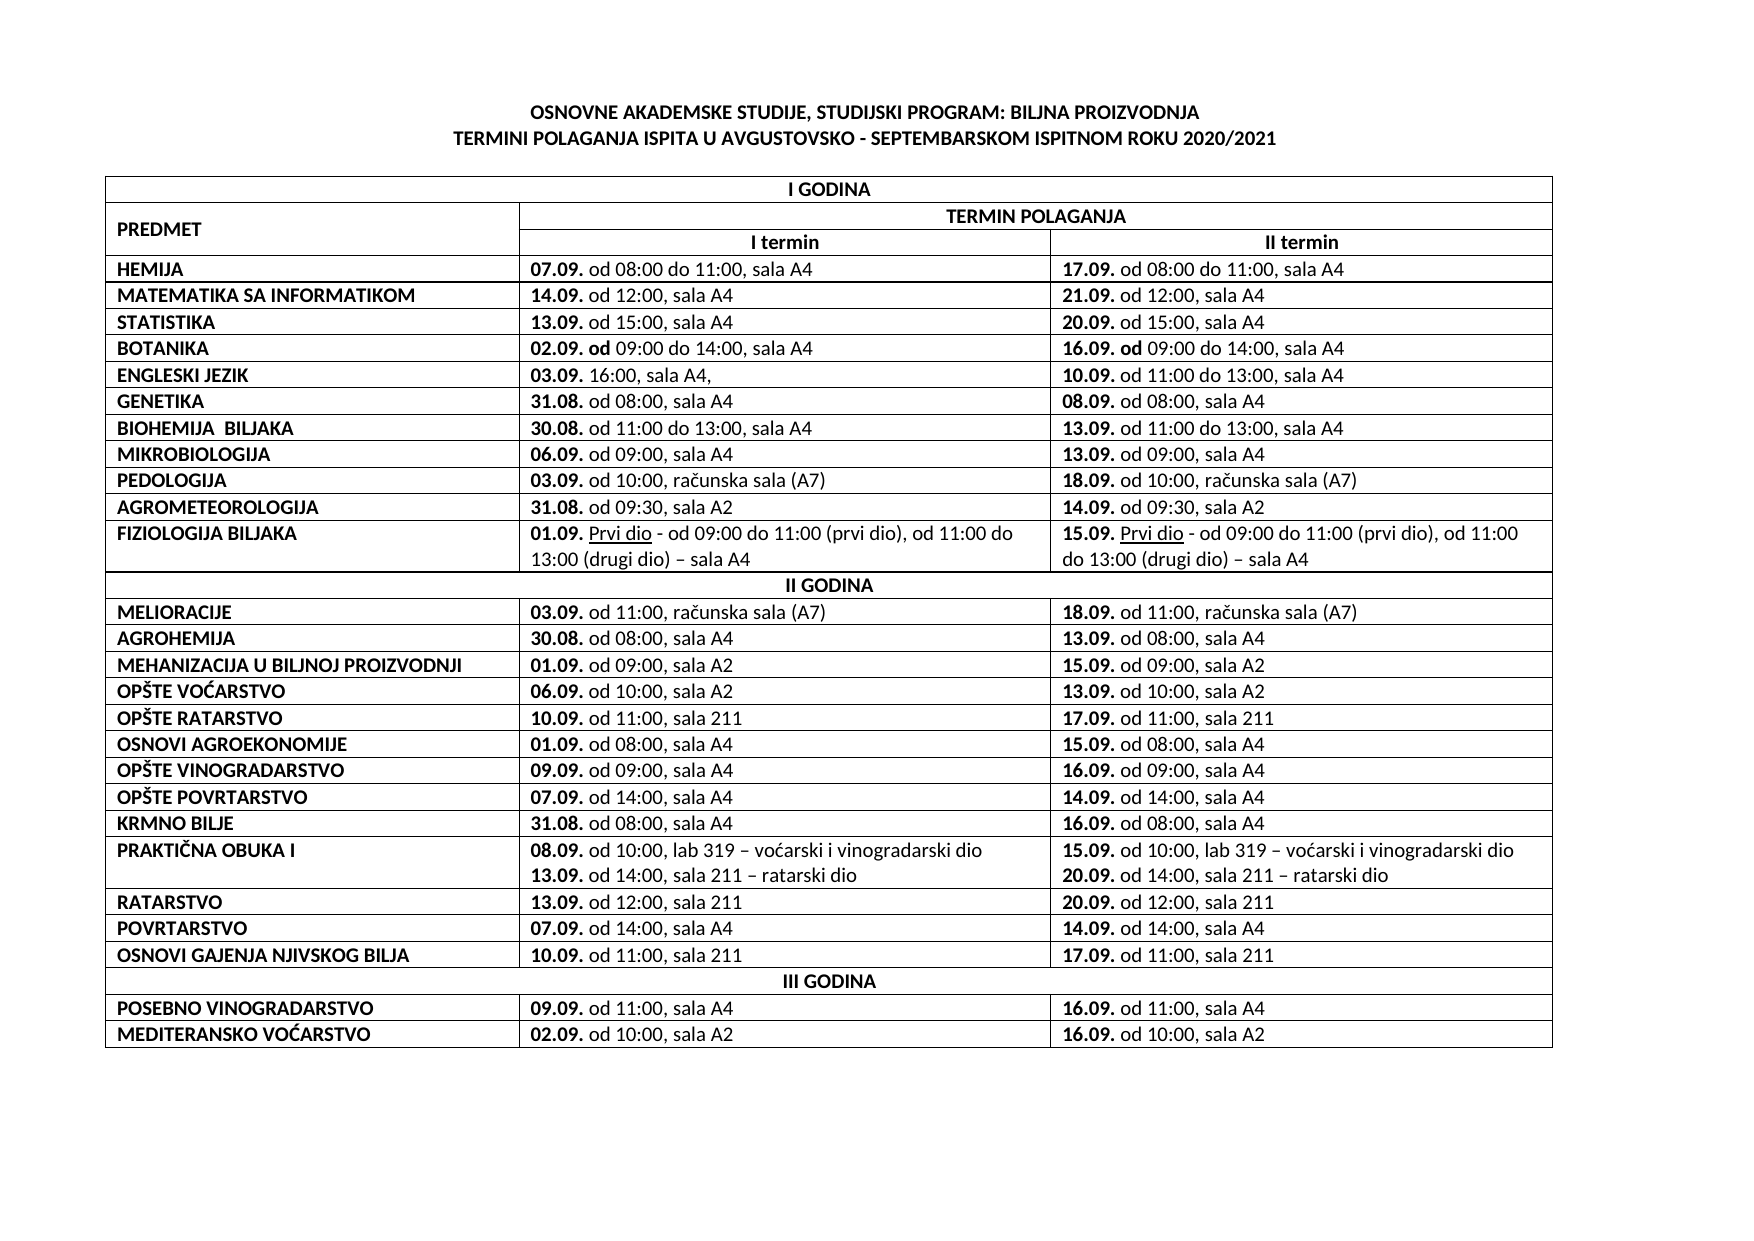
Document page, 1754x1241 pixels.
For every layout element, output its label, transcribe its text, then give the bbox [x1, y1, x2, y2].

table_cell melioracije [106, 599, 519, 624]
table_cell 17.09. od 11:00, sala 211 [1051, 705, 1552, 730]
table_cell 08.09. od 08:00, sala A4 [1051, 388, 1552, 414]
table_cell 17.09. od 11:00, sala 211 [1051, 942, 1552, 967]
table_cell 17.09. od 08:00 do 11:00, sala A4 [1051, 256, 1552, 281]
table_cell 20.09. od 15:00, sala A4 [1051, 309, 1552, 334]
table_cell 01.09. od 08:00, sala A4 [520, 731, 1050, 757]
table_cell 18.09. od 11:00, računska sala (A7) [1051, 599, 1552, 624]
table_cell RATARSTVO [106, 889, 519, 914]
table_cell agrohemija [106, 625, 519, 651]
table_cell 15.09. Prvi dio - od 09:00 do 11:00 (prvi dio), od 11:00 do 13:00 (drugi dio) – sala A4 [1051, 521, 1552, 571]
table_cell 13.09. od 11:00 do 13:00, sala A4 [1051, 415, 1552, 440]
table_cell 07.09. od 14:00, sala A4 [520, 784, 1050, 809]
table_cell 02.09. od 10:00, sala A2 [520, 1021, 1050, 1047]
table_cell I termin [520, 230, 1050, 255]
table_cell Povrtarstvo [106, 915, 519, 941]
table_cell 03.09. od 11:00, računska sala (A7) [520, 599, 1050, 624]
table_cell 15.09. od 10:00, lab 319 – voćarski i vinogradarski dio 20.09. od 14:00, sala 211 – ratarski dio [1051, 837, 1552, 888]
table_cell 01.09. Prvi dio - od 09:00 do 11:00 (prvi dio), od 11:00 do 13:00 (drugi dio) – sala A4 [520, 521, 1050, 571]
table_cell 13.09. od 12:00, sala 211 [520, 889, 1050, 914]
table_cell Mediteransko voćarstvo [106, 1021, 519, 1047]
table_cell Opšte voćarstvo [106, 678, 519, 704]
table_cell 31.08. od 08:00, sala A4 [520, 811, 1050, 836]
table_cell PRAKTIČNA OBUKA I [106, 837, 519, 888]
table_cell PEDOLOGIJA [106, 468, 519, 493]
table_cell AGROMETEOROLOGIJA [106, 494, 519, 519]
table_cell matematika sa informatikom [106, 283, 519, 308]
table_cell 02.09. od 09:00 do 14:00, sala A4 [520, 335, 1050, 361]
table_cell BIOHEMIJA BILJAKA [106, 415, 519, 440]
table_cell 16.09. od 09:00, sala A4 [1051, 758, 1552, 783]
table_cell 31.08. od 08:00, sala A4 [520, 388, 1050, 414]
table_cell 13.09. od 09:00, sala a4 [1051, 441, 1552, 467]
table_cell 13.09. od 15:00, sala A4 [520, 309, 1050, 334]
table_cell 13.09. od 08:00, sala A4 [1051, 625, 1552, 651]
table_cell Botanika [106, 335, 519, 361]
table_cell Engleski jezik [106, 362, 519, 387]
table_cell OsnovI agroekonomije [106, 731, 519, 757]
table_cell III GODINA [106, 968, 1552, 994]
table_cell 18.09. od 10:00, računska sala (A7) [1051, 468, 1552, 493]
table_cell 21.09. od 12:00, sala A4 [1051, 283, 1552, 308]
table_cell 07.09. od 08:00 do 11:00, sala A4 [520, 256, 1050, 281]
table_cell 14.09. od 12:00, sala A4 [520, 283, 1050, 308]
table_cell II GODINA [106, 573, 1552, 598]
table_cell 06.09. od 09:00, sala a4 [520, 441, 1050, 467]
table_cell PREDMET [106, 203, 519, 255]
text OSNOVNE AKADEMSKE STUDIJE, Studijski program: BILJNA PROIZVODNJA [61, 99, 1668, 125]
table_cell 16.09. od 08:00, sala A4 [1051, 811, 1552, 836]
table_cell 20.09. od 12:00, sala 211 [1051, 889, 1552, 914]
table_cell 14.09. od 14:00, sala A4 [1051, 915, 1552, 941]
table_cell 08.09. od 10:00, lab 319 – voćarski i vinogradarski dio 13.09. od 14:00, sala 211 – ratarski dio [520, 837, 1050, 888]
table_cell 06.09. od 10:00, sala A2 [520, 678, 1050, 704]
table_cell 09.09. od 11:00, sala A4 [520, 995, 1050, 1020]
table_cell OSNOVI GAJENJA NJIVSKOG BILJA [106, 942, 519, 967]
table_cell GENETIKA [106, 388, 519, 414]
table_cell sTATISTIKA [106, 309, 519, 334]
table_cell 14.09. od 14:00, sala A4 [1051, 784, 1552, 809]
table_cell 16.09. od 11:00, sala A4 [1051, 995, 1552, 1020]
table_cell Hemija [106, 256, 519, 281]
table_cell MEHANIZACIJA U BILJNOJ PROIZVODNJI [106, 652, 519, 677]
table_cell 09.09. od 09:00, sala A4 [520, 758, 1050, 783]
table_cell 03.09. 16:00, sala A4, [520, 362, 1050, 387]
table_cell 07.09. od 14:00, sala A4 [520, 915, 1050, 941]
table_cell II termin [1051, 230, 1552, 255]
table_cell 16.09. od 09:00 do 14:00, sala A4 [1051, 335, 1552, 361]
table_cell 31.08. od 09:30, sala A2 [520, 494, 1050, 519]
table_cell FIZIOLOGIJA BILJAKA [106, 521, 519, 571]
table_cell MIKROBIOLOGIJA [106, 441, 519, 467]
table_cell Posebno vinogradarstvo [106, 995, 519, 1020]
table_cell 15.09. od 08:00, sala A4 [1051, 731, 1552, 757]
table_cell TERMIN POLAGANJA [520, 203, 1552, 228]
table_cell 10.09. od 11:00 do 13:00, sala A4 [1051, 362, 1552, 387]
table_cell 16.09. od 10:00, sala A2 [1051, 1021, 1552, 1047]
table_cell OPŠTE Povrtarstvo [106, 784, 519, 809]
table_cell 03.09. od 10:00, računska sala (A7) [520, 468, 1050, 493]
table_cell 30.08. od 11:00 do 13:00, sala A4 [520, 415, 1050, 440]
table_cell 10.09. od 11:00, sala 211 [520, 942, 1050, 967]
table_cell 01.09. od 09:00, sala A2 [520, 652, 1050, 677]
table_cell Krmno bilje [106, 811, 519, 836]
table_cell Opšte vinogradarstvo [106, 758, 519, 783]
table_cell 14.09. od 09:30, sala A2 [1051, 494, 1552, 519]
table_cell 15.09. od 09:00, sala A2 [1051, 652, 1552, 677]
table_header I GODINA [106, 177, 1552, 202]
table_cell 30.08. od 08:00, sala A4 [520, 625, 1050, 651]
text Termini polaganja ispita u avgustovsko - septembarskom ISPITNOM ROKU 2020/2021 [61, 125, 1668, 150]
table_cell 10.09. od 11:00, sala 211 [520, 705, 1050, 730]
table_cell 13.09. od 10:00, sala A2 [1051, 678, 1552, 704]
table_cell OPŠTE RATARSTVO [106, 705, 519, 730]
